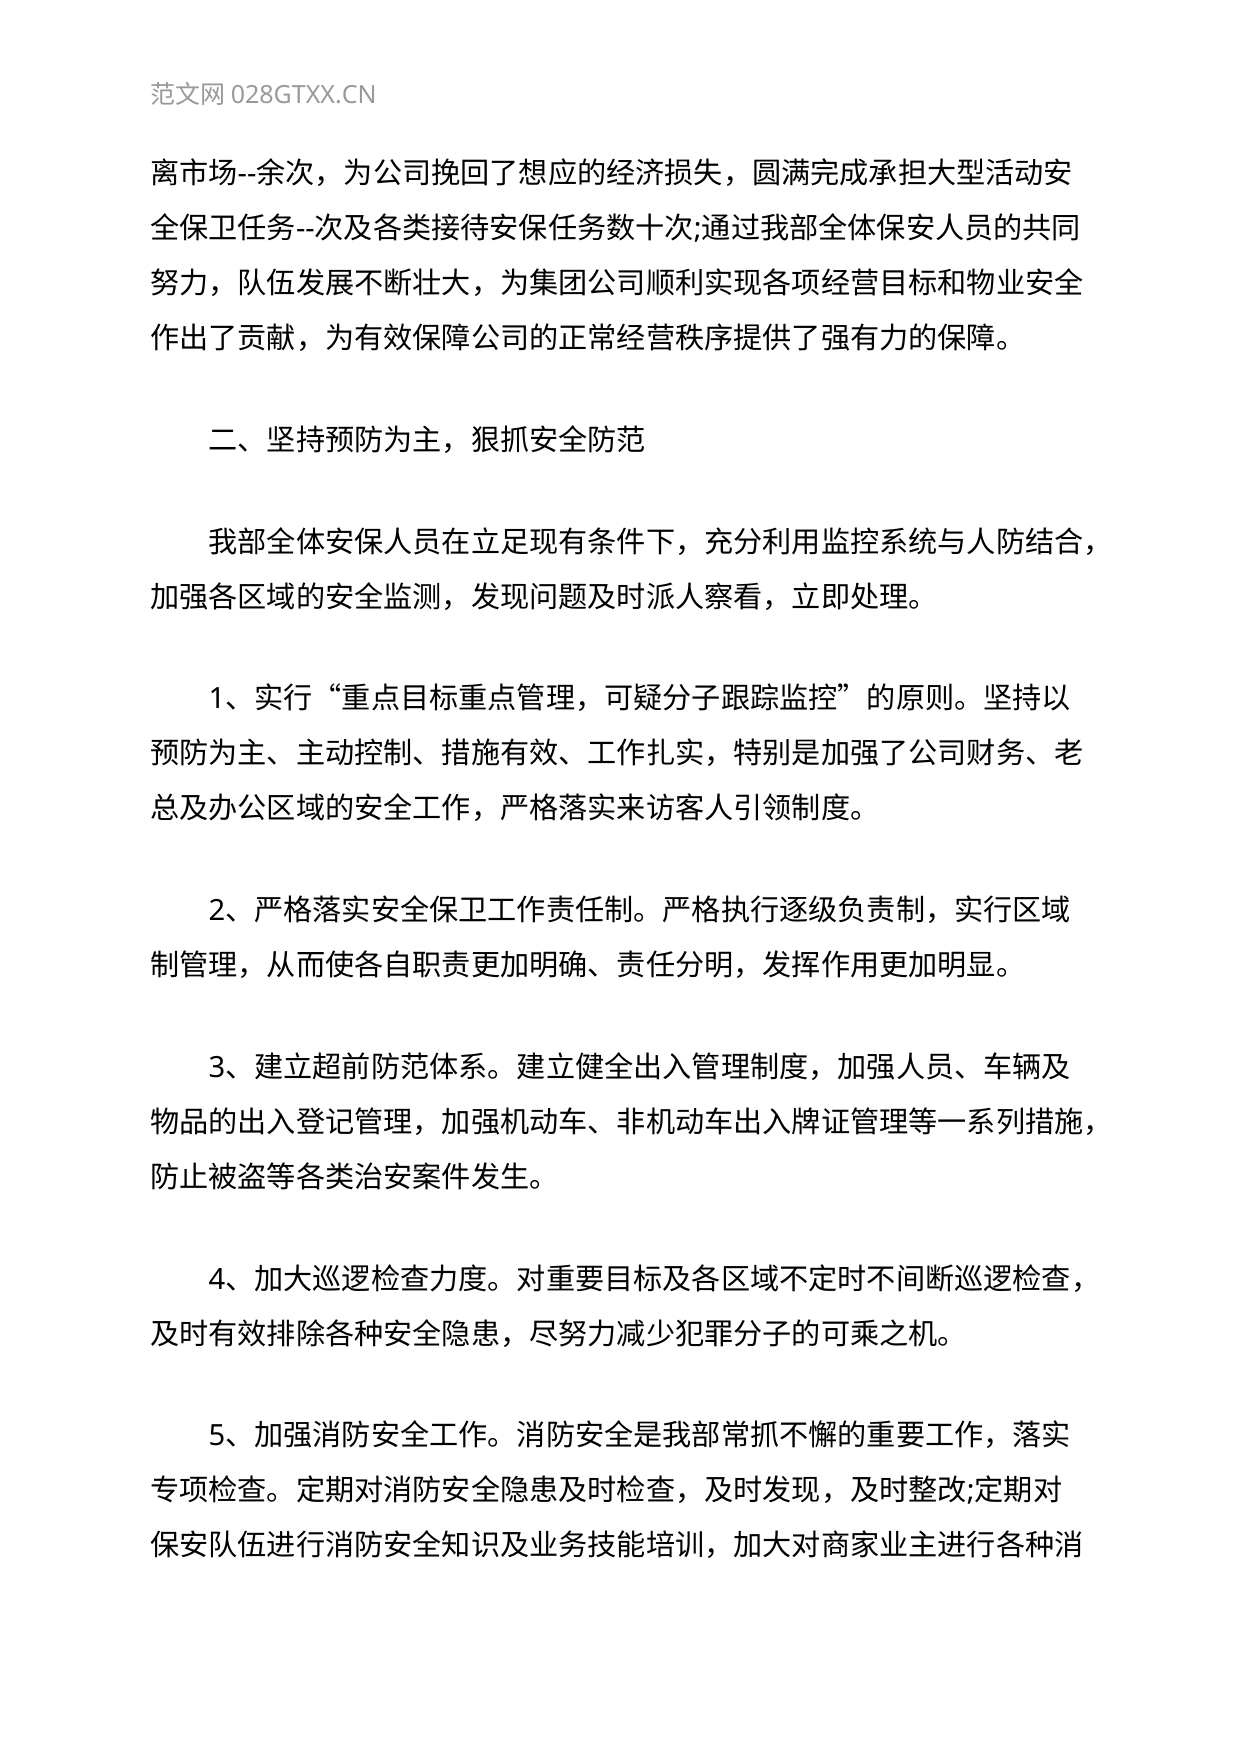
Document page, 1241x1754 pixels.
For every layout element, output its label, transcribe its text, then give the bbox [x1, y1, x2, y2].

text 我部全体安保人员在立足现有条件下，充分利用监控系统与人防结合，加强各区域的安全监测，发现问题及时派人察看，立即处理。 [150, 518, 1090, 616]
text 3、建立超前防范体系。建立健全出入管理制度，加强人员、车辆及物品的出入登记管理，加强机动车、非机动车出入牌证管理等一系列措施，防止被盗等各类治安案件发生。 [150, 1043, 1090, 1196]
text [150, 150, 1090, 357]
text 4、加大巡逻检查力度。对重要目标及各区域不定时不间断巡逻检查，及时有效排除各种安全隐患，尽努力减少犯罪分子的可乘之机。 [150, 1255, 1090, 1352]
text 2、严格落实安全保卫工作责任制。严格执行逐级负责制，实行区域制管理，从而使各自职责更加明确、责任分明，发挥作用更加明显。 [150, 887, 1090, 984]
text 二、坚持预防为主，狠抓安全防范 [150, 417, 1090, 459]
text 1、实行“重点目标重点管理，可疑分子跟踪监控”的原则。坚持以预防为主、主动控制、措施有效、工作扎实，特别是加强了公司财务、老总及办公区域的安全工作，严格落实来访客人引领制度。 [150, 675, 1090, 827]
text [150, 1412, 1090, 1564]
